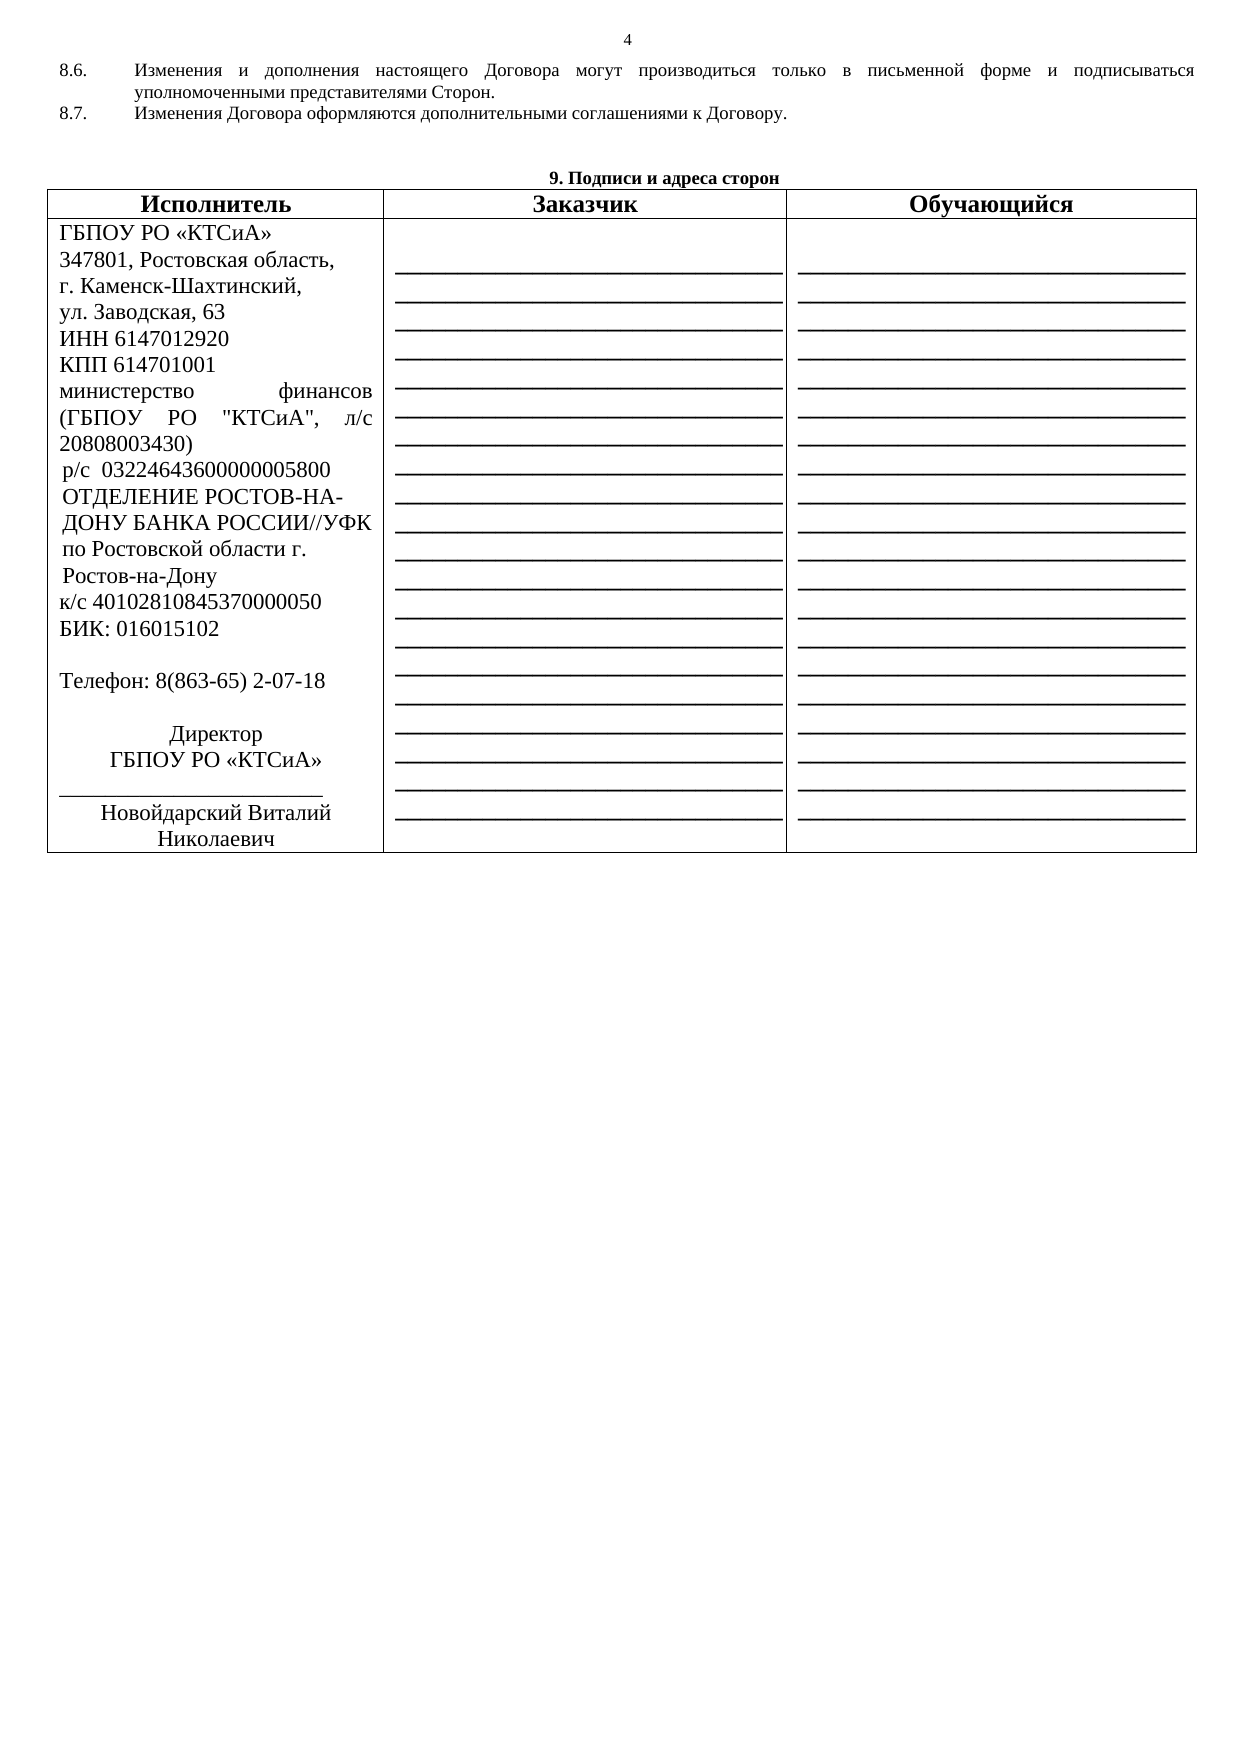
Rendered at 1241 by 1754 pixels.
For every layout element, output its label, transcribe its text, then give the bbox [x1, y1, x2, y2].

table_header Исполнитель [48, 190, 383, 218]
list Изменения Договора оформляются дополнительными соглашениями к Договору. [59, 102, 1196, 124]
table_header Обучающийся [787, 190, 1196, 218]
table_cell _______________________________ _______________________________ _______________________________ _______________________________ _______________________________ _______________________________ _______________________________ _______________________________ _______________________________ _______________________________ _______________________________ _______________________________ _______________________________ _______________________________ _______________________________ _______________________________ _______________________________ _______________________________ _______________________________ _______________________________ [787, 219, 1196, 852]
table_cell ГБПОУ РО «КТСиА» 347801, Ростовская область, г. Каменск-Шахтинский, ул. Заводская, 63 ИНН 6147012920 КПП 614701001 министерство финансов (ГБПОУ РО "КТСиА", л/с 20808003430) р/с 03224643600000005800 ОТДЕЛЕНИЕ РОСТОВ-НА-ДОНУ БАНКА РОССИИ//УФК по Ростовской области г. Ростов-на-Дону к/с 40102810845370000050 БИК: 016015102 Телефон: 8(863-65) 2-07-18 Директор ГБПОУ РО «КТСиА» _______________________ Новойдарский Виталий Николаевич [48, 219, 383, 852]
table_cell _______________________________ _______________________________ _______________________________ _______________________________ _______________________________ _______________________________ _______________________________ _______________________________ _______________________________ _______________________________ _______________________________ _______________________________ _______________________________ _______________________________ _______________________________ _______________________________ _______________________________ _______________________________ _______________________________ _______________________________ [384, 219, 786, 852]
text 9. Подписи и адреса сторон [59, 167, 1196, 188]
list Изменения и дополнения настоящего Договора могут производиться только в письменной форме и подписываться уполномоченными представителями Сторон. [59, 59, 1196, 102]
table_header Заказчик [384, 190, 786, 218]
